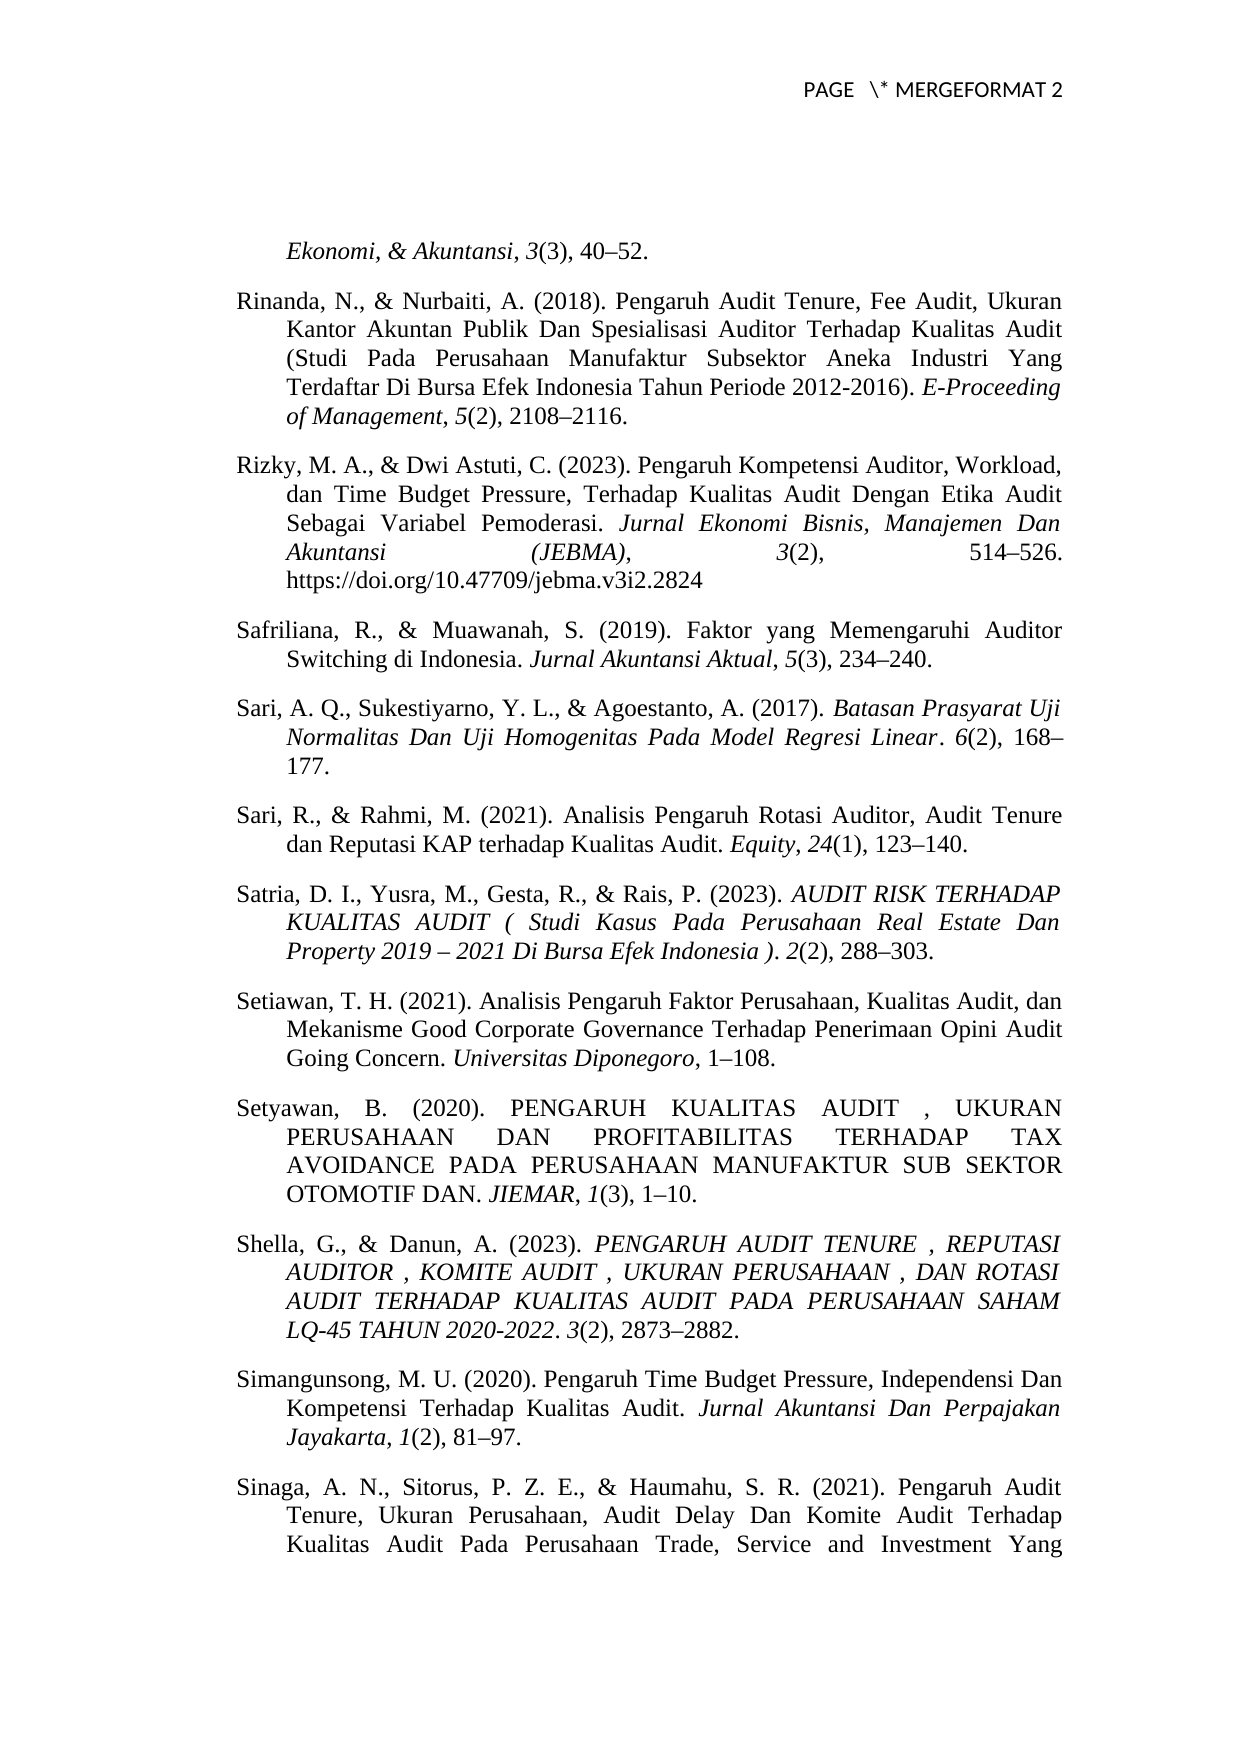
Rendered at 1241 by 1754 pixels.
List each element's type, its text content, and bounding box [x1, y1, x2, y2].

text Setiawan, T. H. (2021). Analisis Pengaruh Faktor Perusahaan, Kualitas Audit, dan Mekanisme Good Corporate Governance Terhadap Penerimaan Opini Audit Going Concern. Universitas Diponegoro, 1–108. [236, 986, 1063, 1072]
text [236, 236, 1063, 265]
text Rinanda, N., & Nurbaiti, A. (2018). Pengaruh Audit Tenure, Fee Audit, Ukuran Kantor Akuntan Publik Dan Spesialisasi Auditor Terhadap Kualitas Audit (Studi Pada Perusahaan Manufaktur Subsektor Aneka Industri Yang Terdaftar Di Bursa Efek Indonesia Tahun Periode 2012-2016). E-Proceeding of Management, 5(2), 2108–2116. [236, 286, 1063, 429]
text Sari, A. Q., Sukestiyarno, Y. L., & Agoestanto, A. (2017). Batasan Prasyarat Uji Normalitas Dan Uji Homogenitas Pada Model Regresi Linear. 6(2), 168–177. [236, 693, 1063, 779]
text Setyawan, B. (2020). PENGARUH KUALITAS AUDIT , UKURAN PERUSAHAAN DAN PROFITABILITAS TERHADAP TAX AVOIDANCE PADA PERUSAHAAN MANUFAKTUR SUB SEKTOR OTOMOTIF DAN. JIEMAR, 1(3), 1–10. [236, 1093, 1063, 1208]
text Shella, G., & Danun, A. (2023). PENGARUH AUDIT TENURE , REPUTASI AUDITOR , KOMITE AUDIT , UKURAN PERUSAHAAN , DAN ROTASI AUDIT TERHADAP KUALITAS AUDIT PADA PERUSAHAAN SAHAM LQ-45 TAHUN 2020-2022. 3(2), 2873–2882. [236, 1229, 1063, 1344]
text Rizky, M. A., & Dwi Astuti, C. (2023). Pengaruh Kompetensi Auditor, Workload, dan Time Budget Pressure, Terhadap Kualitas Audit Dengan Etika Audit Sebagai Variabel Pemoderasi. Jurnal Ekonomi Bisnis, Manajemen Dan Akuntansi (JEBMA), 3(2), 514–526. https://doi.org/10.47709/jebma.v3i2.2824 [236, 450, 1063, 594]
text Safriliana, R., & Muawanah, S. (2019). Faktor yang Memengaruhi Auditor Switching di Indonesia. Jurnal Akuntansi Aktual, 5(3), 234–240. [236, 615, 1063, 672]
text Sari, R., & Rahmi, M. (2021). Analisis Pengaruh Rotasi Auditor, Audit Tenure dan Reputasi KAP terhadap Kualitas Audit. Equity, 24(1), 123–140. [236, 800, 1063, 858]
text Satria, D. I., Yusra, M., Gesta, R., & Rais, P. (2023). AUDIT RISK TERHADAP KUALITAS AUDIT ( Studi Kasus Pada Perusahaan Real Estate Dan Property 2019 – 2021 Di Bursa Efek Indonesia ). 2(2), 288–303. [236, 879, 1063, 965]
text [236, 1472, 1063, 1558]
text Simangunsong, M. U. (2020). Pengaruh Time Budget Pressure, Independensi Dan Kompetensi Terhadap Kualitas Audit. Jurnal Akuntansi Dan Perpajakan Jayakarta, 1(2), 81–97. [236, 1364, 1063, 1451]
